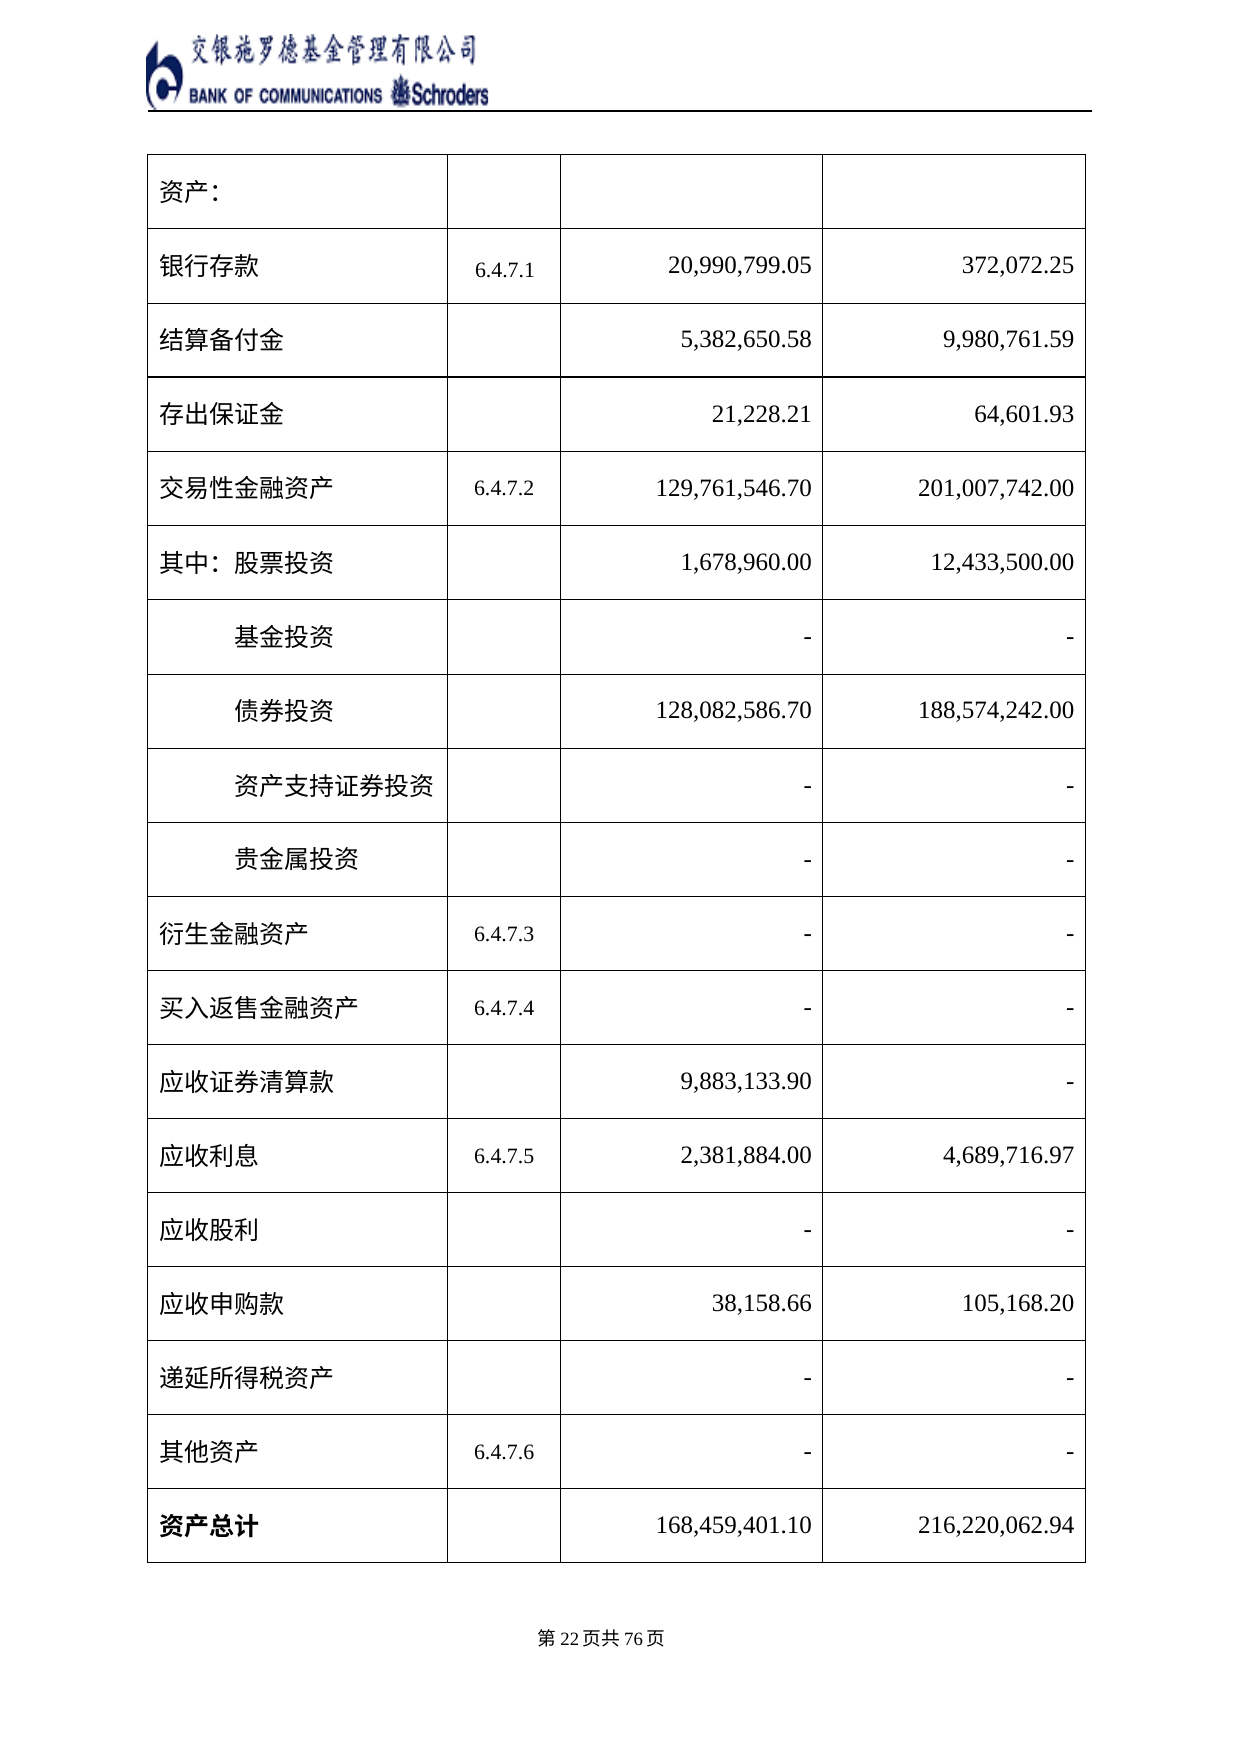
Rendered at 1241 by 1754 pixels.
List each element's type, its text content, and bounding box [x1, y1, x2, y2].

table_cell 应收股利 [148, 1193, 447, 1266]
table_cell 6.4.7.3 [448, 897, 560, 970]
table_cell - [823, 971, 1085, 1044]
table_cell 64,601.93 [823, 378, 1085, 451]
table_cell 201,007,742.00 [823, 452, 1085, 524]
table_cell 105,168.20 [823, 1267, 1085, 1340]
table_cell [448, 1193, 560, 1266]
table_cell - [823, 823, 1085, 896]
table_cell 38,158.66 [561, 1267, 822, 1340]
table_cell - [561, 749, 822, 822]
table_cell - [561, 1415, 822, 1488]
table_cell [448, 749, 560, 822]
table_cell 6.4.7.5 [448, 1119, 560, 1192]
table_cell [448, 1489, 560, 1562]
table_cell 应收证券清算款 [148, 1045, 447, 1118]
table_cell 债券投资 [148, 675, 447, 747]
table_cell - [561, 897, 822, 970]
table_cell [561, 155, 822, 228]
table_cell [823, 155, 1085, 228]
table_cell - [823, 1193, 1085, 1266]
table_cell [448, 155, 560, 228]
table_cell 6.4.7.4 [448, 971, 560, 1044]
table_cell - [823, 897, 1085, 970]
table_cell 1,678,960.00 [561, 526, 822, 599]
table_cell 188,574,242.00 [823, 675, 1085, 747]
table_cell 4,689,716.97 [823, 1119, 1085, 1192]
table_cell 372,072.25 [823, 229, 1085, 302]
table_cell 20,990,799.05 [561, 229, 822, 302]
table_cell 衍生金融资产 [148, 897, 447, 970]
table_cell - [561, 600, 822, 673]
table_cell 银行存款 [148, 229, 447, 302]
table_cell 168,459,401.10 [561, 1489, 822, 1562]
table_cell 贵金属投资 [148, 823, 447, 896]
table_cell 交易性金融资产 [148, 452, 447, 524]
table_cell 资产： [148, 155, 447, 228]
table_cell - [823, 600, 1085, 673]
table_cell 资产总计 [148, 1489, 447, 1562]
table_cell [448, 600, 560, 673]
table_cell 129,761,546.70 [561, 452, 822, 524]
table_cell [448, 675, 560, 747]
table_cell - [561, 1341, 822, 1414]
table_cell 基金投资 [148, 600, 447, 673]
table_cell - [561, 823, 822, 896]
table_cell - [561, 971, 822, 1044]
table_cell - [823, 1415, 1085, 1488]
table_cell 其他资产 [148, 1415, 447, 1488]
table_cell 6.4.7.2 [448, 452, 560, 524]
table_cell 128,082,586.70 [561, 675, 822, 747]
table_cell 21,228.21 [561, 378, 822, 451]
table_cell [448, 378, 560, 451]
table_cell [448, 823, 560, 896]
table_cell 应收申购款 [148, 1267, 447, 1340]
table_cell - [823, 749, 1085, 822]
table_cell 应收利息 [148, 1119, 447, 1192]
picture [146, 34, 489, 110]
table_cell - [823, 1341, 1085, 1414]
table_cell 216,220,062.94 [823, 1489, 1085, 1562]
table_cell - [561, 1193, 822, 1266]
table_cell 资产支持证券投资 [148, 749, 447, 822]
table_cell 递延所得税资产 [148, 1341, 447, 1414]
table_cell [448, 1045, 560, 1118]
table_cell [448, 304, 560, 376]
table_cell 2,381,884.00 [561, 1119, 822, 1192]
table_cell [448, 1341, 560, 1414]
table_cell 6.4.7.6 [448, 1415, 560, 1488]
table_cell 6.4.7.1 [448, 229, 560, 302]
table_cell 12,433,500.00 [823, 526, 1085, 599]
table_cell 5,382,650.58 [561, 304, 822, 376]
table_cell 9,883,133.90 [561, 1045, 822, 1118]
table_cell 买入返售金融资产 [148, 971, 447, 1044]
table_cell [448, 1267, 560, 1340]
table_cell 存出保证金 [148, 378, 447, 451]
table_cell 其中：股票投资 [148, 526, 447, 599]
table_cell 9,980,761.59 [823, 304, 1085, 376]
table_cell 结算备付金 [148, 304, 447, 376]
table_cell - [823, 1045, 1085, 1118]
table_cell [448, 526, 560, 599]
